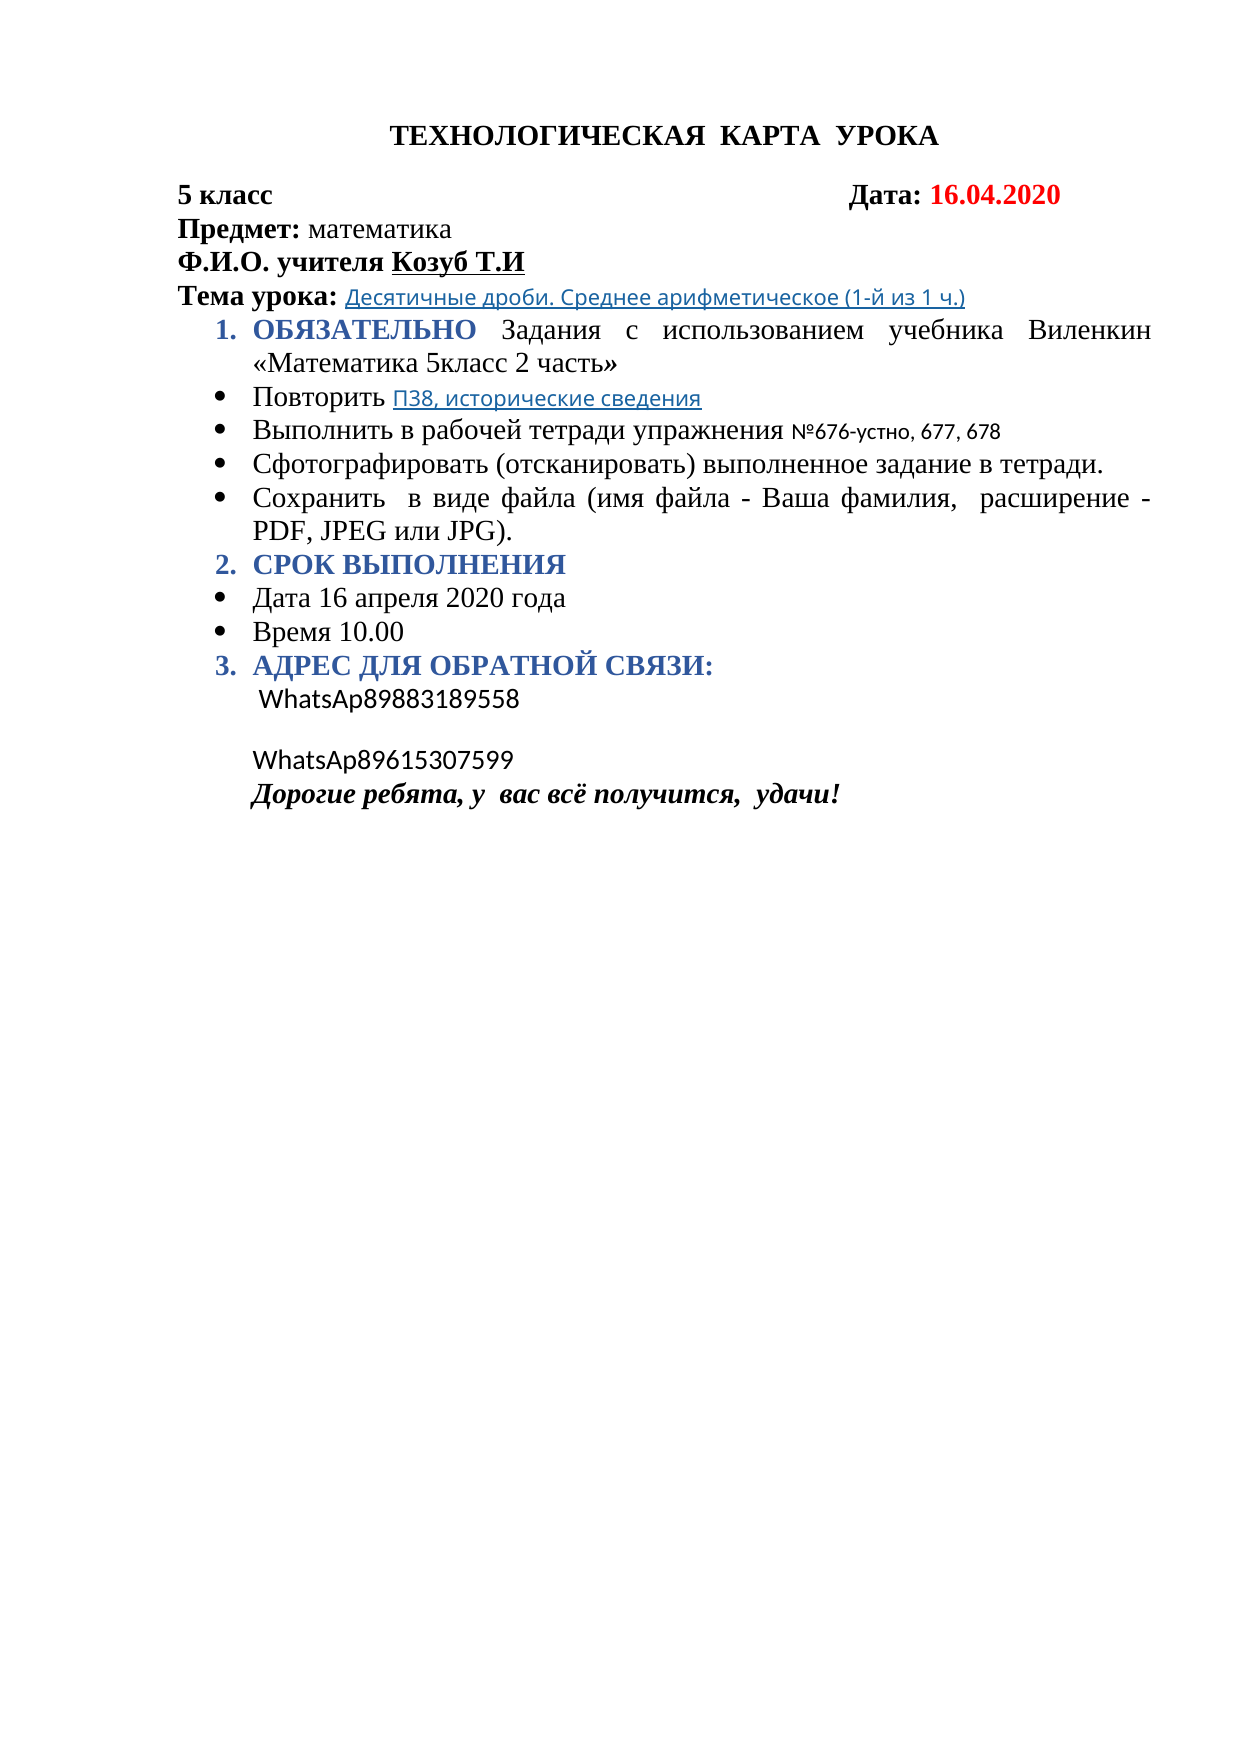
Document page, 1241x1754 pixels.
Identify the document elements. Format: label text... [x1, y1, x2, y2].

text Предмет: математика [177, 211, 1152, 244]
list Сфотографировать (отсканировать) выполненное задание в тетради. [215, 446, 1152, 480]
list Время 10.00 [215, 614, 1152, 648]
list ОБЯЗАТЕЛЬНО Задания с использованием учебника Виленкин «Математика 5класс 2 часть» [215, 312, 1152, 379]
list Дорогие ребята, у вас всё получится, удачи! [252, 776, 1152, 809]
list Дата 16 апреля 2020 года [215, 581, 1152, 614]
text ТЕХНОЛОГИЧЕСКАЯ КАРТА УРОКА [177, 118, 1152, 152]
list СРОК ВЫПОЛНЕНИЯ [215, 547, 1152, 581]
list WhatsAp89615307599 [252, 742, 1152, 776]
list Сохранить в виде файла (имя файла - Ваша фамилия, расширение - PDF, JPEG или JPG). [215, 480, 1152, 547]
text WhatsAp89883189558 [177, 681, 1152, 716]
list Повторить П38, исторические сведения [215, 379, 1152, 412]
list АДРЕС ДЛЯ ОБРАТНОЙ СВЯЗИ: [215, 648, 1152, 681]
text Ф.И.О. учителя Козуб Т.И [177, 244, 1152, 278]
text 5 класс Дата: 16.04.2020 [177, 177, 1152, 211]
list Выполнить в рабочей тетради упражнения №676-устно, 677, 678 [215, 412, 1152, 446]
text Тема урока: Десятичные дроби. Среднее арифметическое (1-й из 1 ч.) [177, 278, 1152, 312]
